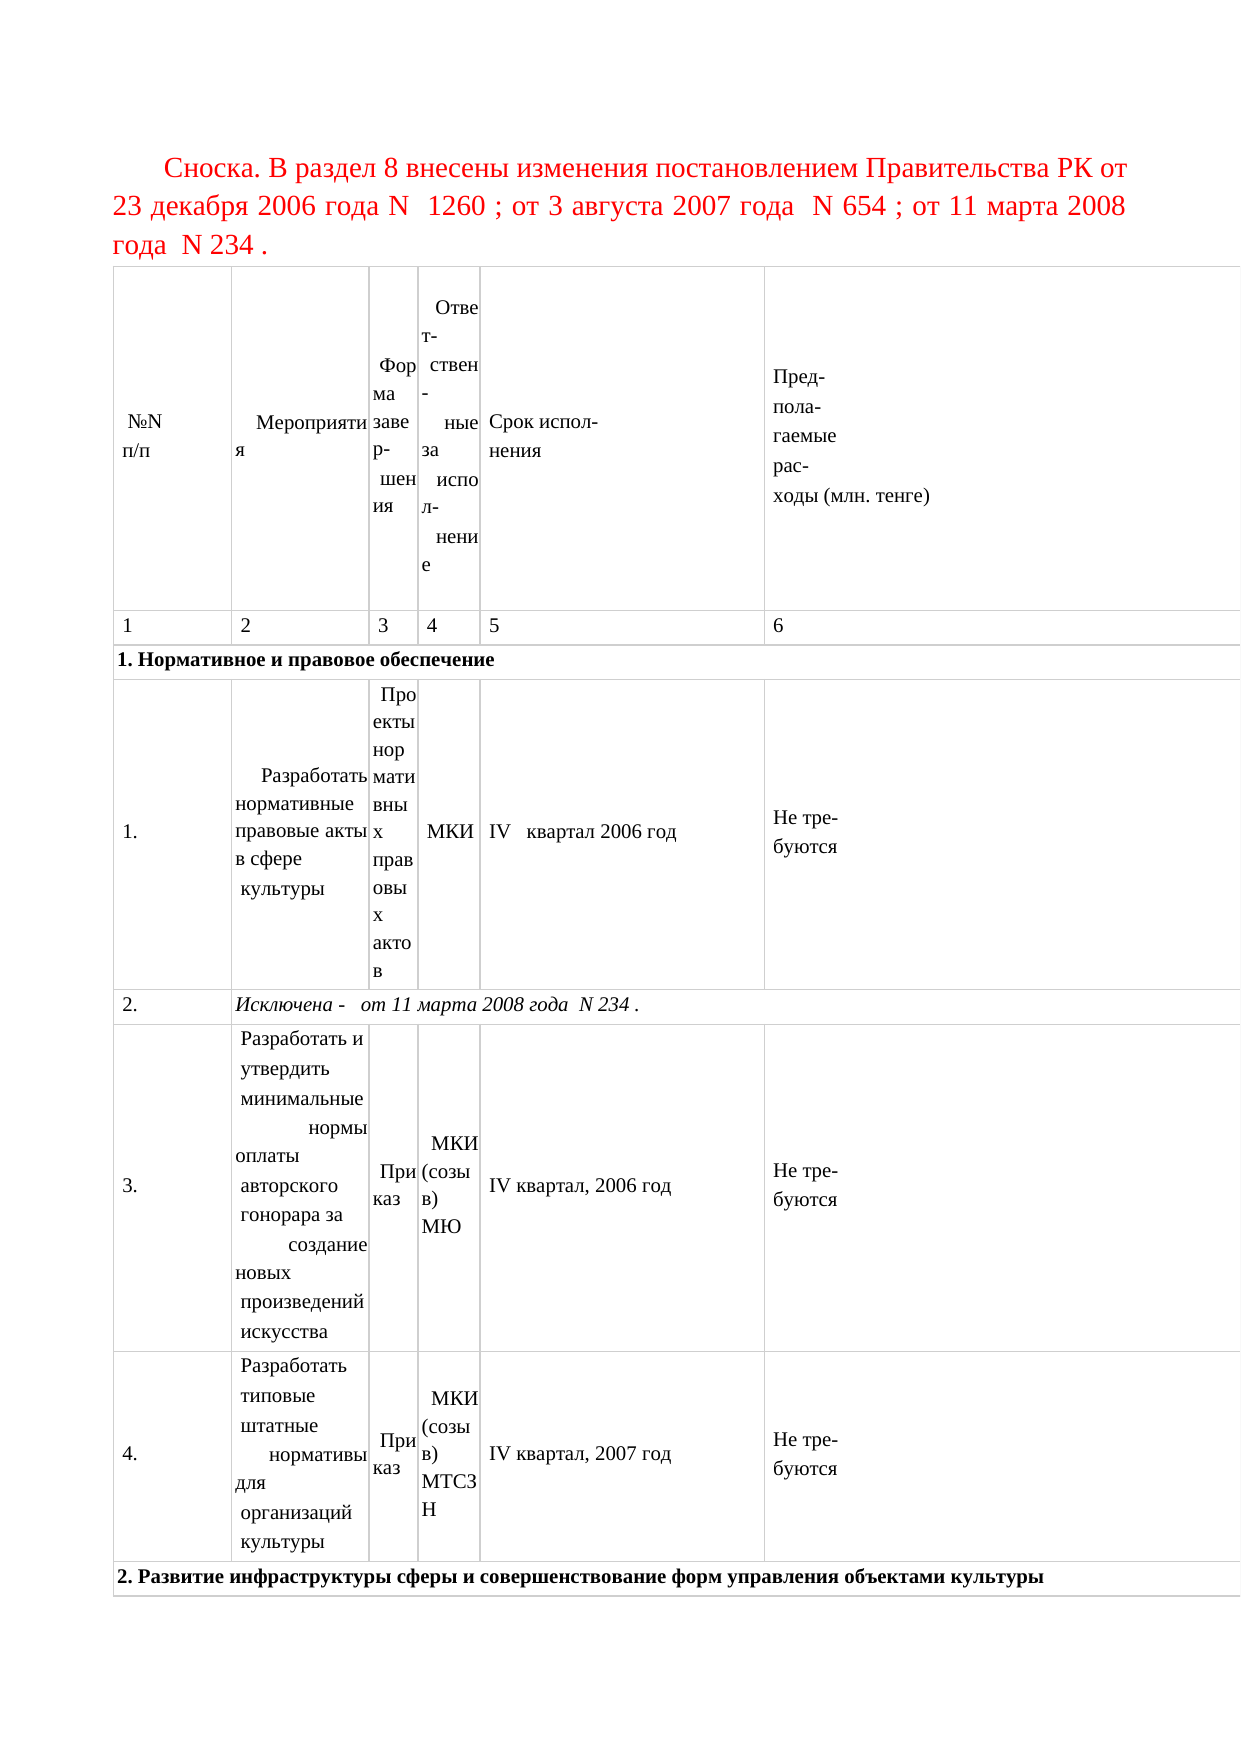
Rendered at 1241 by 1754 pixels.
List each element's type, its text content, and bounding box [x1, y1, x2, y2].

table_cell 6 [765, 611, 1240, 644]
table_cell Не тре- буются [765, 1025, 1240, 1351]
table_cell Исключена - от 11 марта 2008 года N 234 . [232, 990, 1240, 1023]
table_cell 4 [419, 611, 479, 644]
table_cell 1. [114, 680, 231, 989]
table_cell Разработать и утвердить минимальные нормы оплаты авторского гонорара за создание новых произведений искусства [232, 1025, 368, 1351]
table_cell МКИ (созыв) МЮ [419, 1025, 479, 1351]
table_cell Не тре- буются [765, 680, 1240, 989]
table_cell IV квартал, 2006 год [481, 1025, 764, 1351]
table_cell 1. Нормативное и правовое обеспечение [114, 646, 1240, 679]
table_header №N п/п [114, 267, 231, 610]
table_header Пред- пола- гаемые рас- ходы (млн. тенге) [765, 267, 1240, 610]
table_cell IV квартал 2006 год [481, 680, 764, 989]
table_cell 2 [232, 611, 368, 644]
table_cell Не тре- буются [765, 1352, 1240, 1561]
text Сноска. В раздел 8 внесены изменения постановлением Правительства РК от 23 декабря 2006 года N 1260 ; от 3 августа 2007 года N 654 ; от 11 марта 2008 года N 234 . [112, 150, 1128, 261]
table_cell Разработать нормативные правовые акты в сфере культуры [232, 680, 368, 989]
table_cell 1 [114, 611, 231, 644]
table_cell Разработать типовые штатные нормативы для организаций культуры [232, 1352, 368, 1561]
table_cell 5 [481, 611, 764, 644]
table_cell МКИ (созыв) МТСЗН [419, 1352, 479, 1561]
table_cell Проекты нормативных правовых актов [370, 680, 417, 989]
table_cell IV квартал, 2007 год [481, 1352, 764, 1561]
table_cell 3 [370, 611, 417, 644]
table_cell Приказ [370, 1025, 417, 1351]
table_cell 2. Развитие инфраструктуры сферы и совершенствование форм управления объектами культуры [114, 1562, 1240, 1595]
table_cell МКИ [419, 680, 479, 989]
table_cell 2. [114, 990, 231, 1023]
table_cell Приказ [370, 1352, 417, 1561]
table_cell 3. [114, 1025, 231, 1351]
table_header Срок испол- нения [481, 267, 764, 610]
table_cell 4. [114, 1352, 231, 1561]
table_header Ответ- ствен- ные за испол- нение [419, 267, 479, 610]
table_header Форма завер- шения [370, 267, 417, 610]
table_header Мероприятия [232, 267, 368, 610]
